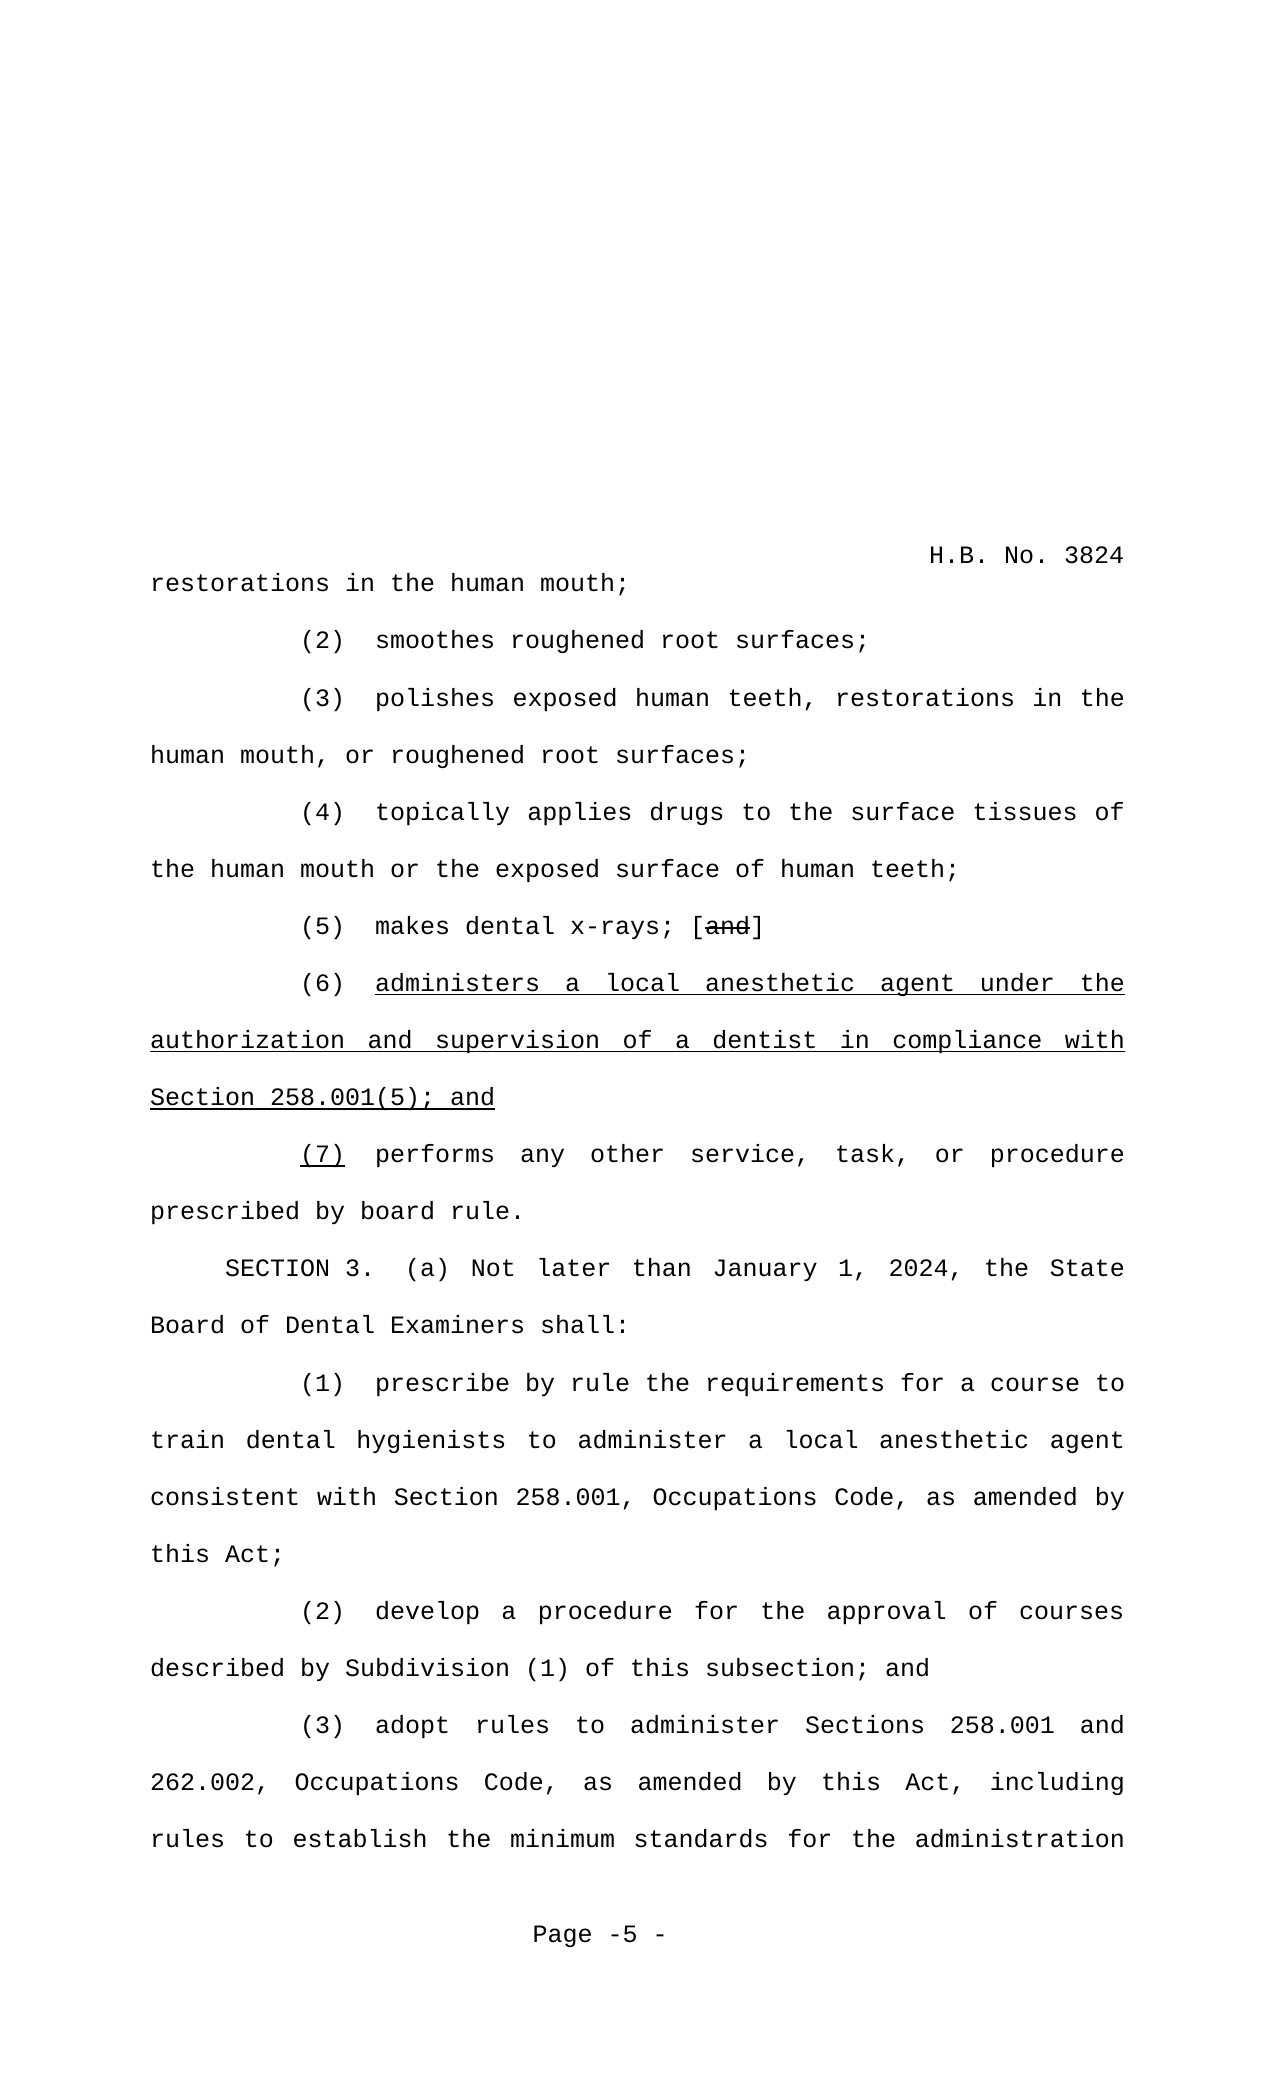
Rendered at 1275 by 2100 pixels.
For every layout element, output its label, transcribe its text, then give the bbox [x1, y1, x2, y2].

text (7) performs any other service, task, or procedure prescribed by board rule. [150, 1142, 1125, 1227]
text (4) topically applies drugs to the surface tissues of the human mouth or the exposed surface of human teeth; [150, 799, 1125, 885]
text (1) prescribe by rule the requirements for a course to train dental hygienists to administer a local anesthetic agent consistent with Section 258.001, Occupations Code, as amended by this Act; [150, 1370, 1125, 1570]
text (2) develop a procedure for the approval of courses described by Subdivision (1) of this subsection; and [150, 1598, 1125, 1684]
text (6) administers a local anesthetic agent under the authorization and supervision of a dentist in compliance with Section 258.001(5); and [150, 970, 1125, 1051]
text (6) administers a local anesthetic agent under the authorization and supervision of a dentist in compliance with Section 258.001(5); and [150, 1052, 1125, 1113]
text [150, 1712, 1125, 1855]
text (3) polishes exposed human teeth, restorations in the human mouth, or roughened root surfaces; [150, 685, 1125, 771]
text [150, 571, 1125, 599]
text SECTION 3. (a) Not later than January 1, 2024, the State Board of Dental Examiners shall: [150, 1256, 1125, 1341]
text (2) smoothes roughened root surfaces; [150, 628, 1125, 656]
text (5) makes dental x-rays; [and] [150, 913, 1125, 942]
